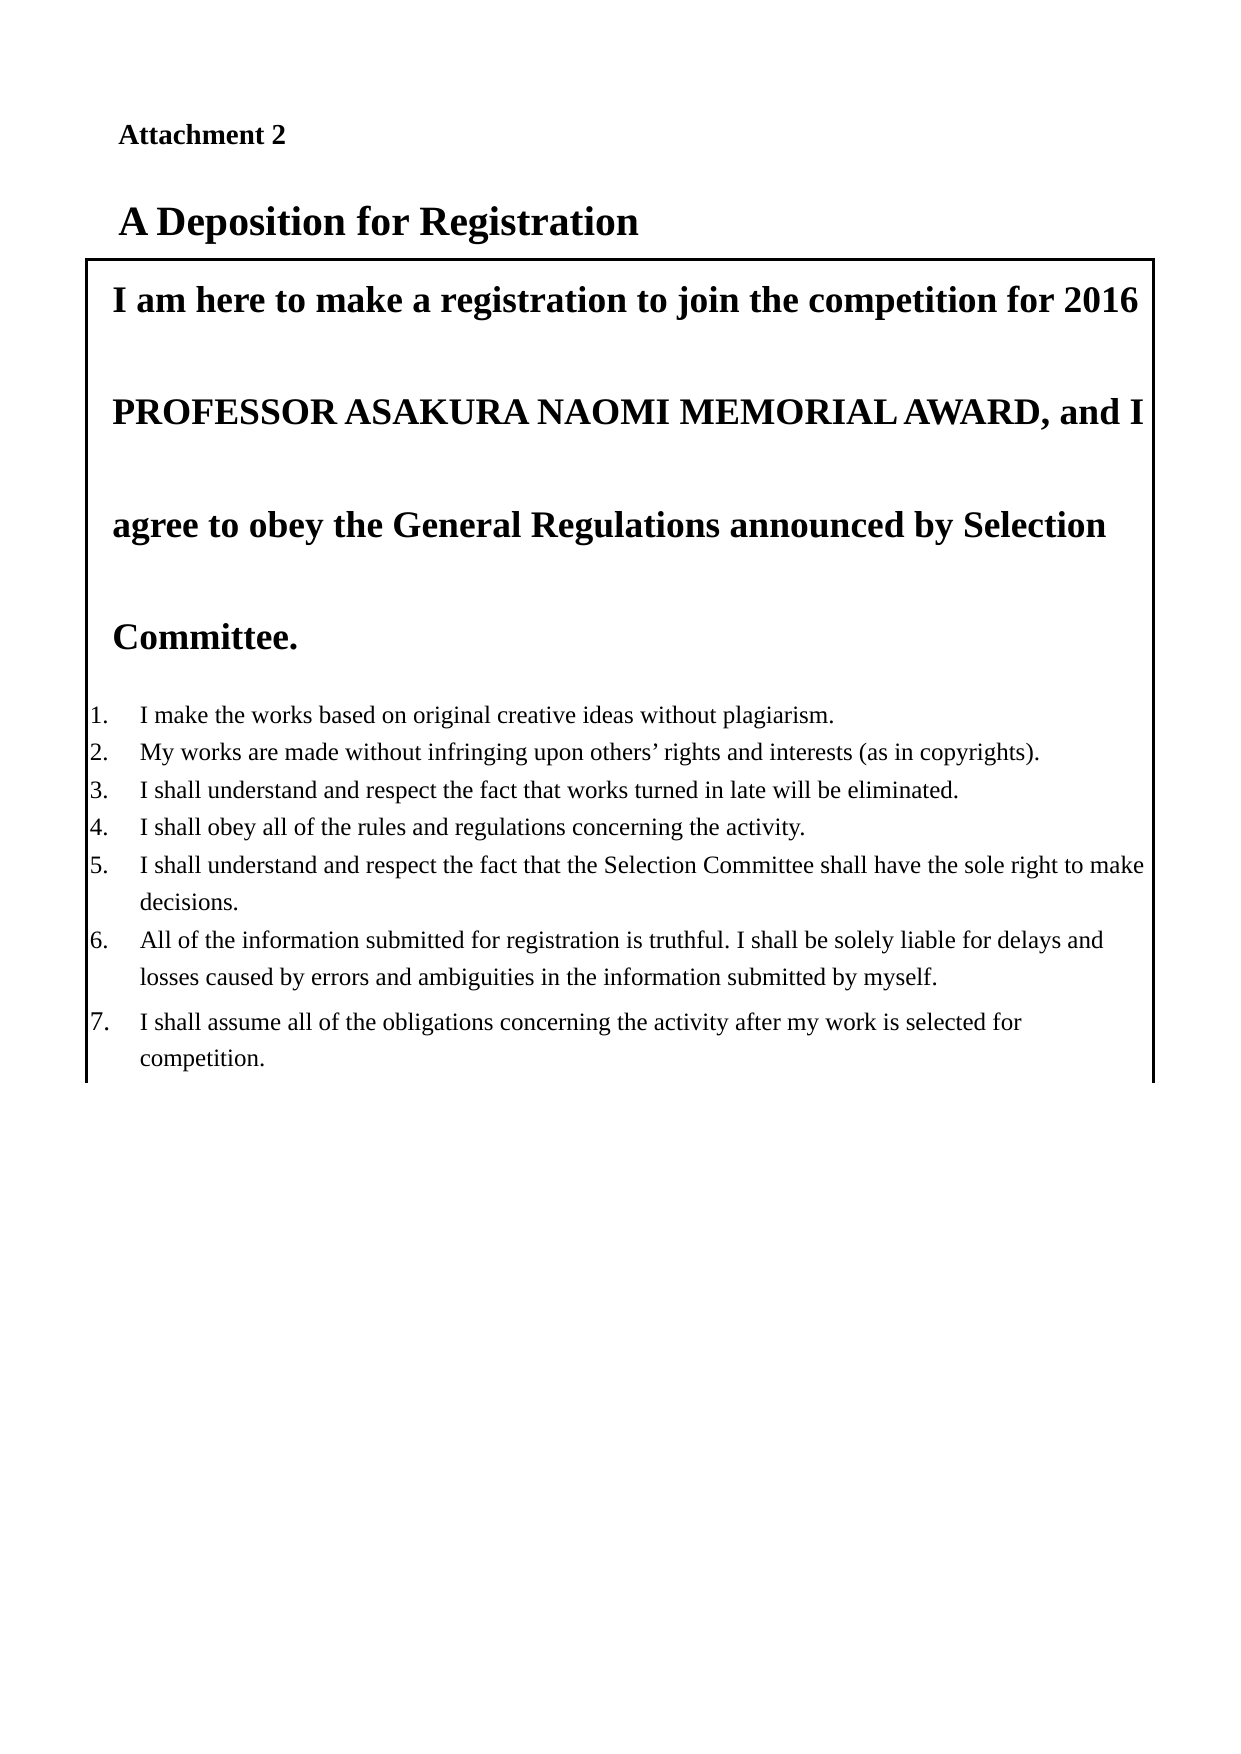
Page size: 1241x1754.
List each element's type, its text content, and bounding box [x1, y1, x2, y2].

table_header I am here to make a registration to join the competition for 2016 PROFESSOR ASAKURA NAOMI MEMORIAL AWARD, and I agree to obey the General Regulations announced by Selection Committee. I make the works based on original creative ideas without plagiarism. My works are made without infringing upon others’ rights and interests (as in copyrights). I shall understand and respect the fact that works turned in late will be eliminated. I shall obey all of the rules and regulations concerning the activity. I shall understand and respect the fact that the Selection Committee shall have the sole right to make decisions. All of the information submitted for registration is truthful. I shall be solely liable for delays and losses caused by errors and ambiguities in the information submitted by myself. I shall assume all of the obligations concerning the activity after my work is selected for competition. [88, 261, 1152, 1083]
text Attachment 2 [118, 108, 1122, 183]
text A Deposition for Registration [118, 183, 1122, 258]
